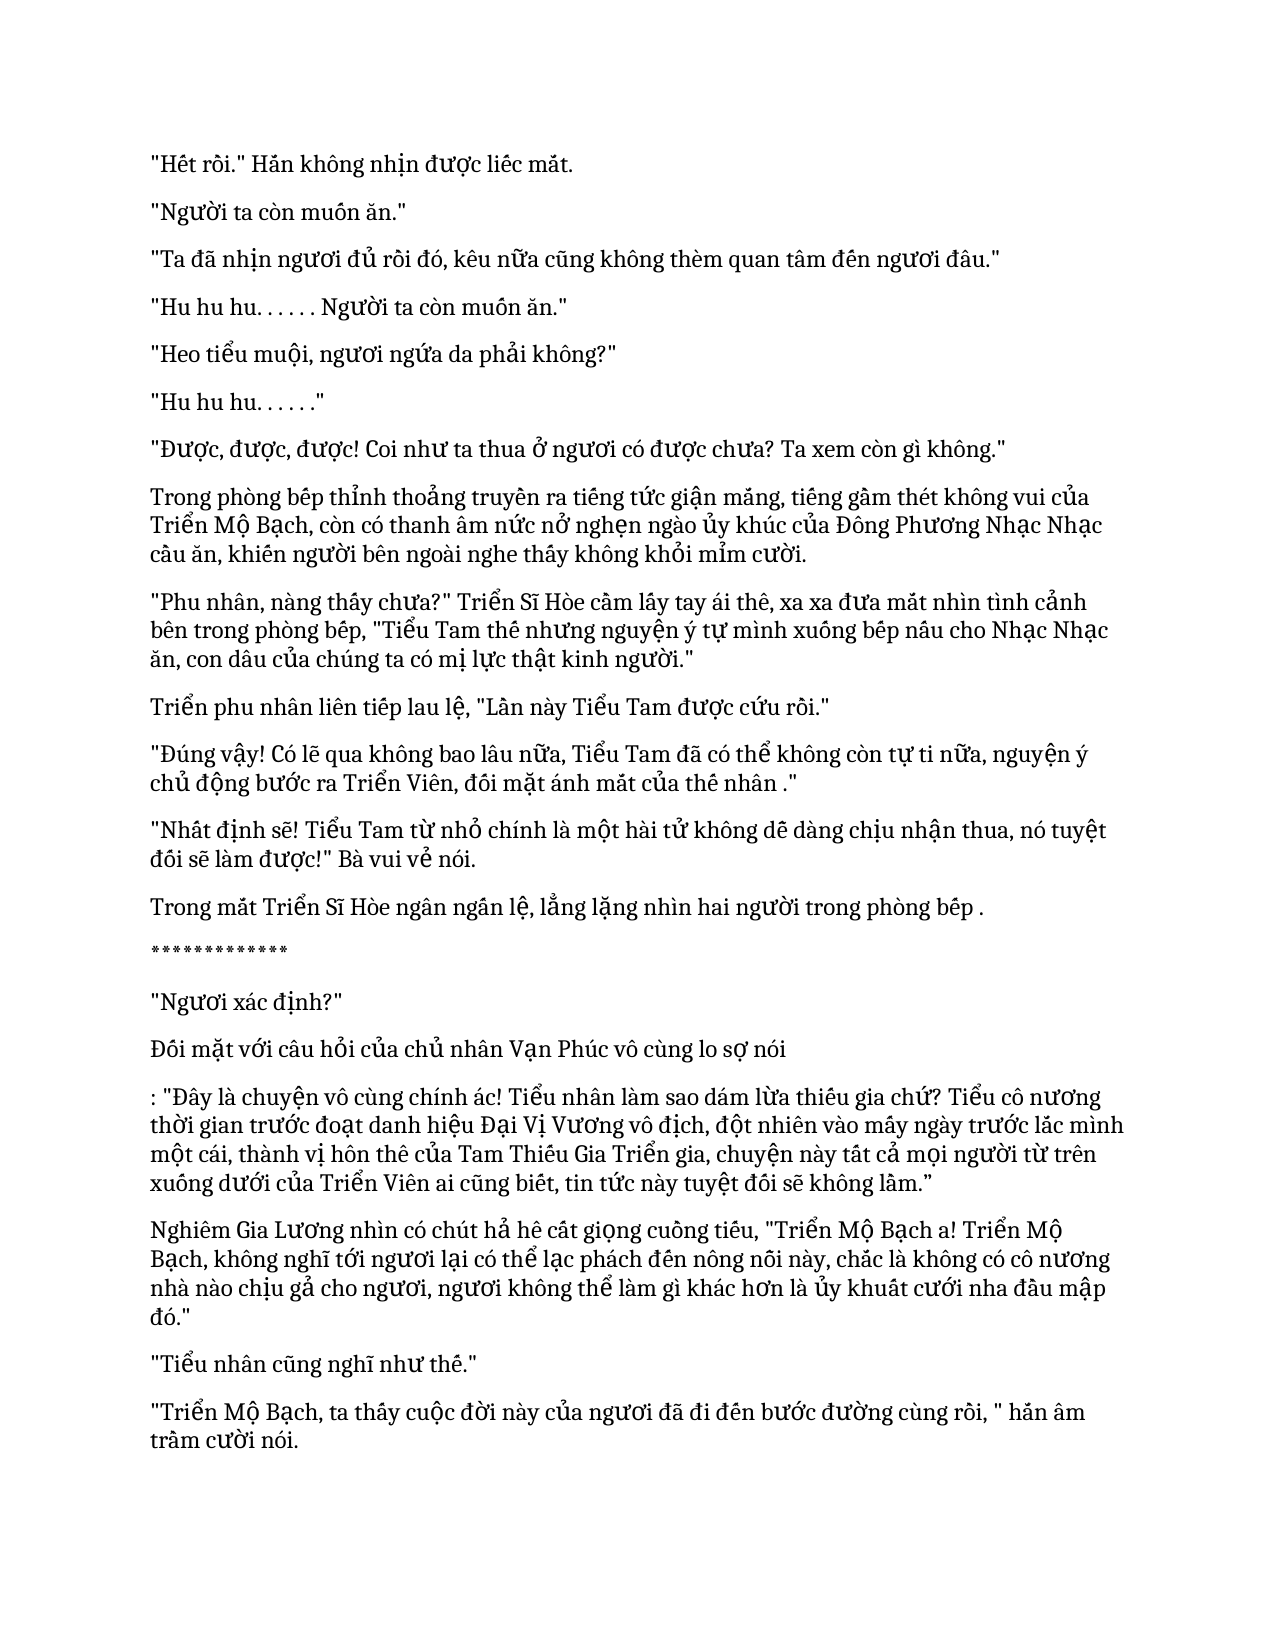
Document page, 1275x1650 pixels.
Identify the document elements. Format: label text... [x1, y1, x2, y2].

text Trong mắt Triển Sĩ Hòe ngân ngấn lệ, lẳng lặng nhìn hai người trong phòng bếp . [150, 892, 1125, 921]
text "Hết rồi." Hắn không nhịn được liếc mắt. [150, 150, 1125, 179]
text "Nhất định sẽ! Tiểu Tam từ nhỏ chính là một hài tử không dễ dàng chịu nhận thua, nó tuyệt đối sẽ làm được!" Bà vui vẻ nói. [150, 816, 1125, 874]
text : "Đây là chuyện vô cùng chính ác! Tiểu nhân làm sao dám lừa thiếu gia chứ? Tiểu cô nương thời gian trước đoạt danh hiệu Đại Vị Vương vô địch, đột nhiên vào mấy ngày trước lắc mình một cái, thành vị hôn thê của Tam Thiếu Gia Triển gia, chuyện này tất cả mọi người từ trên xuống dưới của Triển Viên ai cũng biết, tin tức này tuyệt đối sẽ không lầm.” [150, 1082, 1125, 1197]
text "Tiểu nhân cũng nghĩ như thế." [150, 1350, 1125, 1379]
text "Triển Mộ Bạch, ta thấy cuộc đời này của ngươi đã đi đến bước đường cùng rồi, " hắn âm trầm cười nói. [150, 1397, 1125, 1455]
text ************* [150, 940, 1125, 969]
text Trong phòng bếp thỉnh thoảng truyền ra tiếng tức giận mắng, tiếng gầm thét không vui của Triển Mộ Bạch, còn có thanh âm nức nở nghẹn ngào ủy khúc của Đông Phương Nhạc Nhạc cầu ăn, khiến người bên ngoài nghe thấy không khỏi mỉm cười. [150, 482, 1125, 569]
text "Heo tiểu muội, ngươi ngứa da phải không?" [150, 340, 1125, 369]
text "Được, được, được! Coi như ta thua ở ngươi có được chưa? Ta xem còn gì không." [150, 435, 1125, 464]
text Triển phu nhân liên tiếp lau lệ, "Lần này Tiểu Tam được cứu rồi." [150, 692, 1125, 721]
text "Hu hu hu. . . . . . Người ta còn muốn ăn." [150, 292, 1125, 321]
text "Đúng vậy! Có lẽ qua không bao lâu nữa, Tiểu Tam đã có thể không còn tự ti nữa, nguyện ý chủ động bước ra Triển Viên, đối mặt ánh mắt của thế nhân ." [150, 740, 1125, 797]
text "Phu nhân, nàng thấy chưa?" Triển Sĩ Hòe cầm lấy tay ái thê, xa xa đưa mắt nhìn tình cảnh bên trong phòng bếp, "Tiểu Tam thế nhưng nguyện ý tự mình xuống bếp nấu cho Nhạc Nhạc ăn, con dâu của chúng ta có mị lực thật kinh người." [150, 587, 1125, 674]
text Đối mặt với câu hỏi của chủ nhân Vạn Phúc vô cùng lo sợ nói [150, 1035, 1125, 1064]
text "Người ta còn muốn ăn." [150, 197, 1125, 226]
text "Ngươi xác định?" [150, 987, 1125, 1016]
text "Hu hu hu. . . . . ." [150, 387, 1125, 416]
text Nghiêm Gia Lương nhìn có chút hả hê cất giọng cuồng tiếu, "Triển Mộ Bạch a! Triển Mộ Bạch, không nghĩ tới ngươi lại có thể lạc phách đến nông nỗi này, chắc là không có cô nương nhà nào chịu gả cho ngươi, ngươi không thể làm gì khác hơn là ủy khuất cưới nha đầu mập đó." [150, 1216, 1125, 1331]
text "Ta đã nhịn ngươi đủ rồi đó, kêu nữa cũng không thèm quan tâm đến ngươi đâu." [150, 245, 1125, 274]
